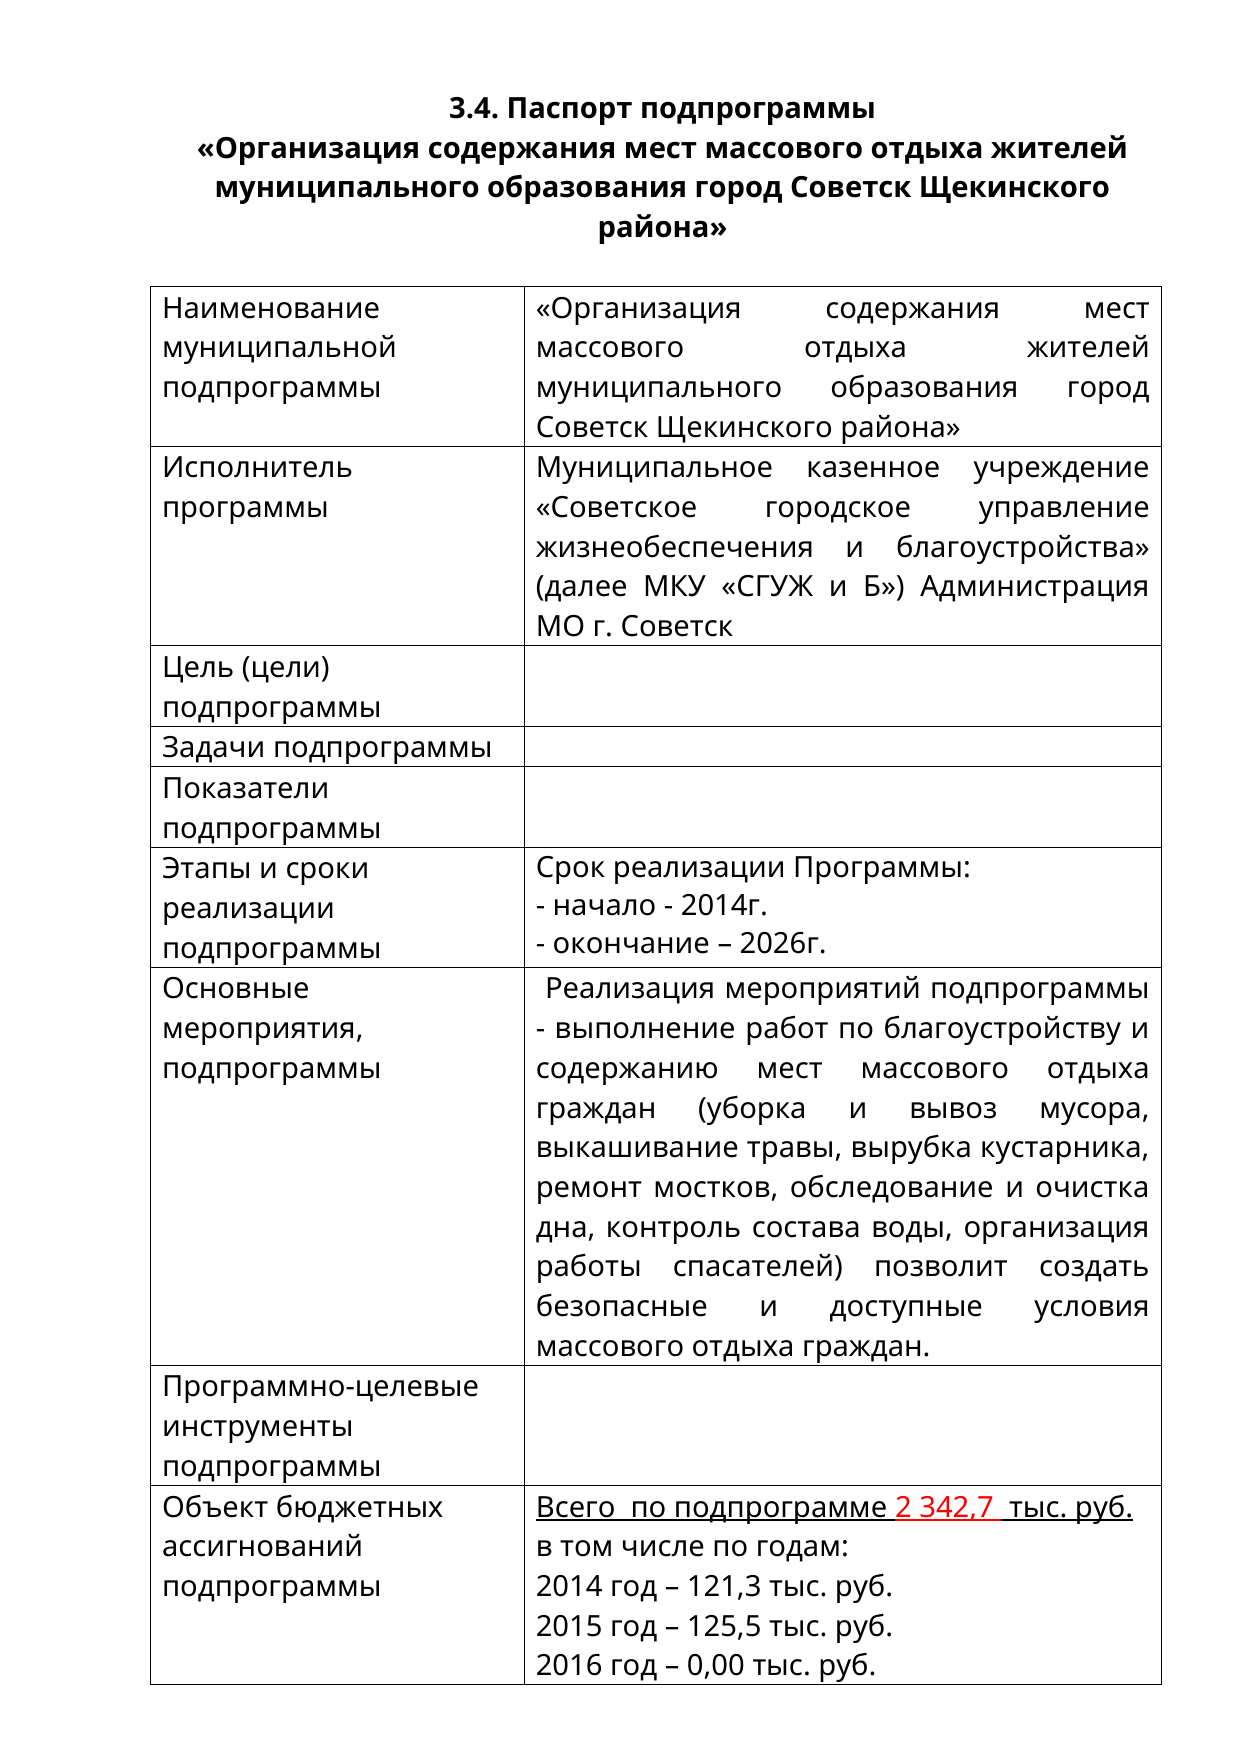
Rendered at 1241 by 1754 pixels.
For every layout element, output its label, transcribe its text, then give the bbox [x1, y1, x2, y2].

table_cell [151, 1486, 524, 1684]
table_cell Муниципальное казенное учреждение «Советское городское управление жизнеобеспечения и благоустройства» (далее МКУ «СГУЖ и Б») Администрация МО г. Советск [525, 447, 1161, 645]
table_cell Исполнитель программы [151, 447, 524, 645]
table_cell Реализация мероприятий подпрограммы - выполнение работ по благоустройству и содержанию мест массового отдыха граждан (уборка и вывоз мусора, выкашивание травы, вырубка кустарника, ремонт мостков, обследование и очистка дна, контроль состава воды, организация работы спасателей) позволит создать безопасные и доступные условия массового отдыха граждан. [525, 968, 1161, 1365]
table_header «Организация содержания мест массового отдыха жителей муниципального образования город Советск Щекинского района» [525, 287, 1161, 446]
table_header Наименование муниципальной подпрограммы [151, 287, 524, 446]
table_cell [525, 646, 1161, 726]
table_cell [525, 1486, 1161, 1684]
text 3.4. Паспорт подпрограммы [150, 87, 1175, 127]
table_cell Срок реализации Программы: - начало - 2014г. - окончание – 2026г. [525, 848, 1161, 967]
table_cell [525, 767, 1161, 847]
table_cell Программно-целевые инструменты подпрограммы [151, 1366, 524, 1485]
text «Организация содержания мест массового отдыха жителей муниципального образования город Советск Щекинского района» [150, 127, 1175, 246]
table_cell Показатели подпрограммы [151, 767, 524, 847]
table_cell Задачи подпрограммы [151, 727, 524, 766]
table_cell Цель (цели) подпрограммы [151, 646, 524, 726]
table_cell Этапы и сроки реализации подпрограммы [151, 848, 524, 967]
table_cell Основные мероприятия, подпрограммы [151, 968, 524, 1365]
table_cell [525, 1366, 1161, 1485]
table_cell [525, 727, 1161, 766]
